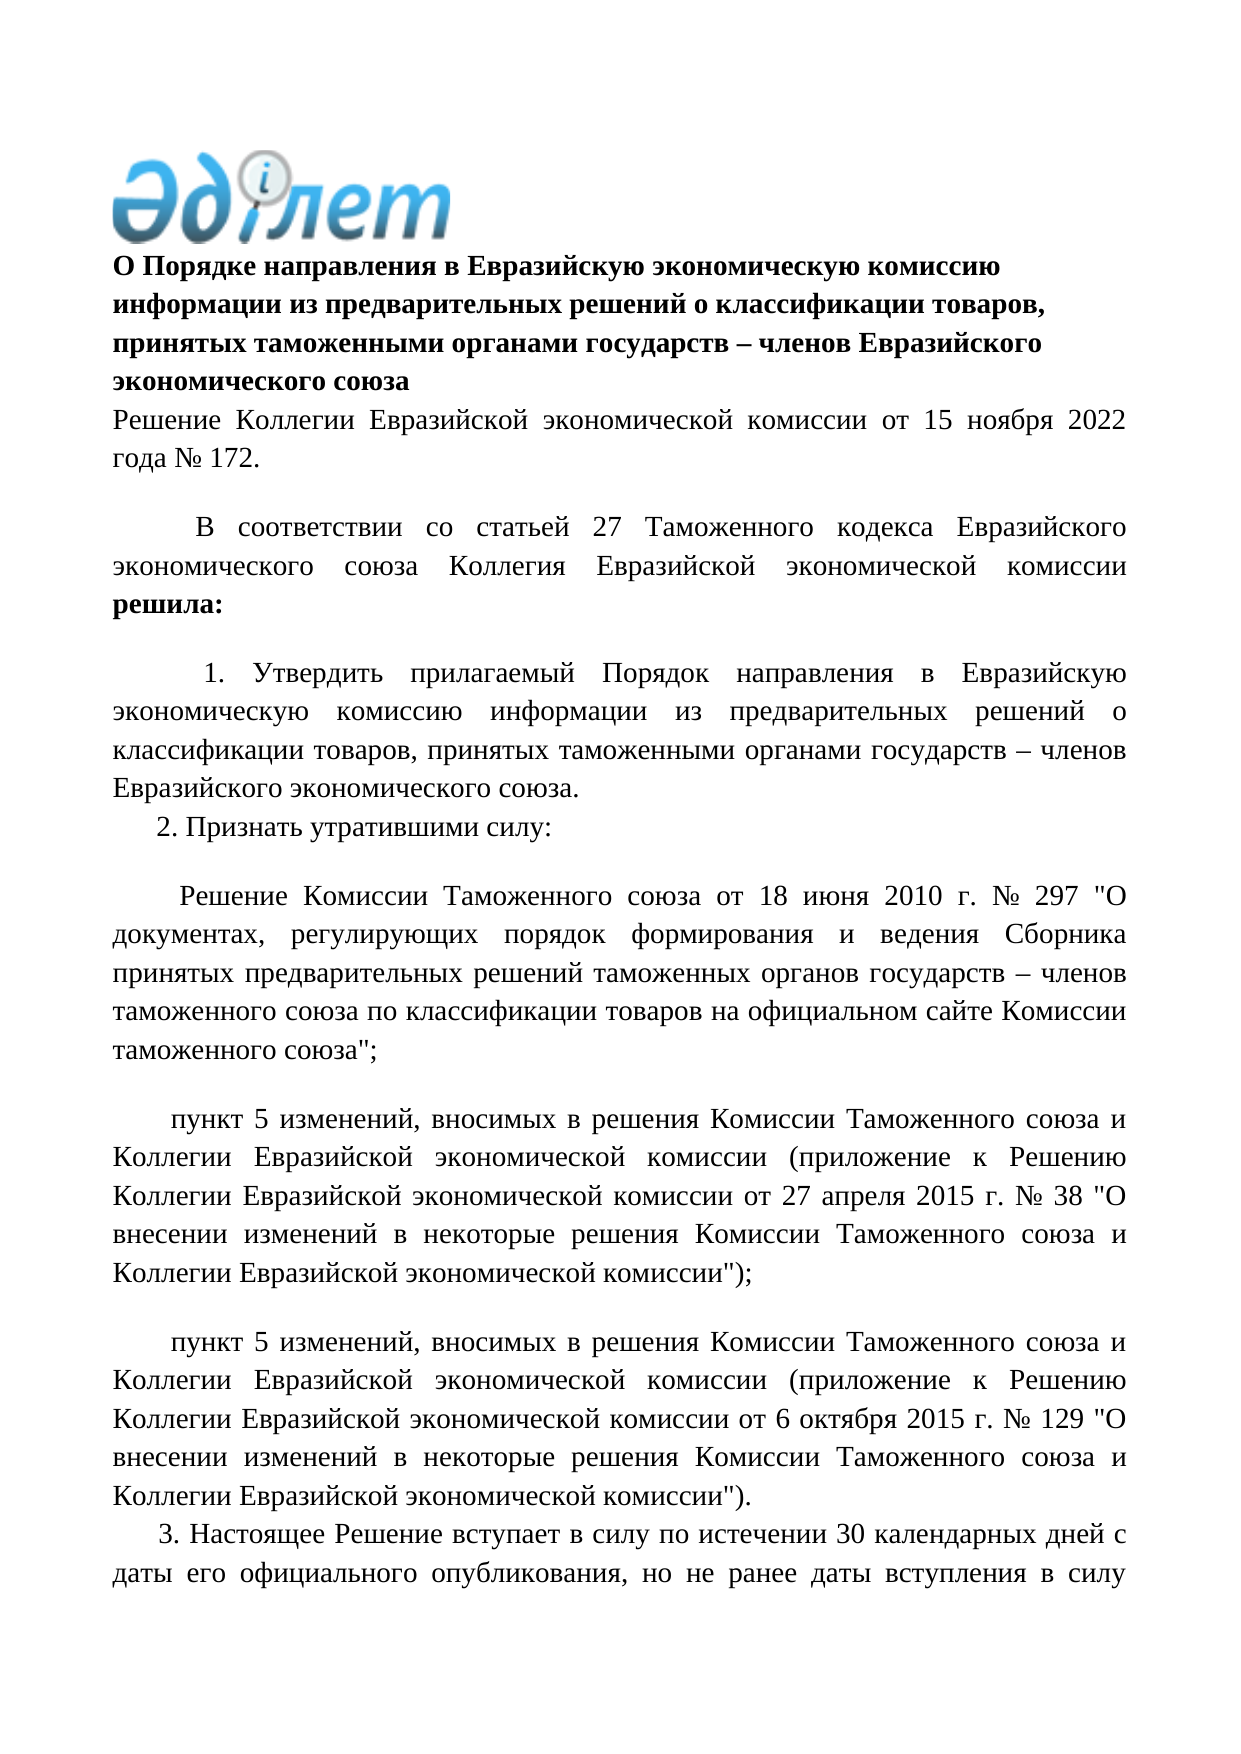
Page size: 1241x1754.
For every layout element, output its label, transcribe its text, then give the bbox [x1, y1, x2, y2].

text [112, 1516, 1128, 1588]
text 2. Признать утратившими силу: [112, 809, 1128, 843]
text пункт 5 изменений, вносимых в решения Комиссии Таможенного союза и Коллегии Евразийской экономической комиссии (приложение к Решению Коллегии Евразийской экономической комиссии от 27 апреля 2015 г. № 38 "О внесении изменений в некоторые решения Комиссии Таможенного союза и Коллегии Евразийской экономической комиссии"); [112, 1101, 1128, 1288]
text Решение Комиссии Таможенного союза от 18 июня 2010 г. № 297 "О документах, регулирующих порядок формирования и ведения Сборника принятых предварительных решений таможенных органов государств – членов таможенного союза по классификации товаров на официальном сайте Комиссии таможенного союза"; [112, 878, 1128, 1066]
text Решение Коллегии Евразийской экономической комиссии от 15 ноября 2022 года № 172. [112, 402, 1128, 474]
text 1. Утвердить прилагаемый Порядок направления в Евразийскую экономическую комиссию информации из предварительных решений о классификации товаров, принятых таможенными органами государств – членов Евразийского экономического союза. [112, 655, 1128, 804]
picture [112, 150, 451, 244]
text О Порядке направления в Евразийскую экономическую комиссию информации из предварительных решений о классификации товаров, принятых таможенными органами государств – членов Евразийского экономического союза [112, 248, 1128, 397]
text В соответствии со статьей 27 Таможенного кодекса Евразийского экономического союза Коллегия Евразийской экономической комиссии решила: [112, 509, 1128, 620]
text пункт 5 изменений, вносимых в решения Комиссии Таможенного союза и Коллегии Евразийской экономической комиссии (приложение к Решению Коллегии Евразийской экономической комиссии от 6 октября 2015 г. № 129 "О внесении изменений в некоторые решения Комиссии Таможенного союза и Коллегии Евразийской экономической комиссии"). [112, 1324, 1128, 1511]
